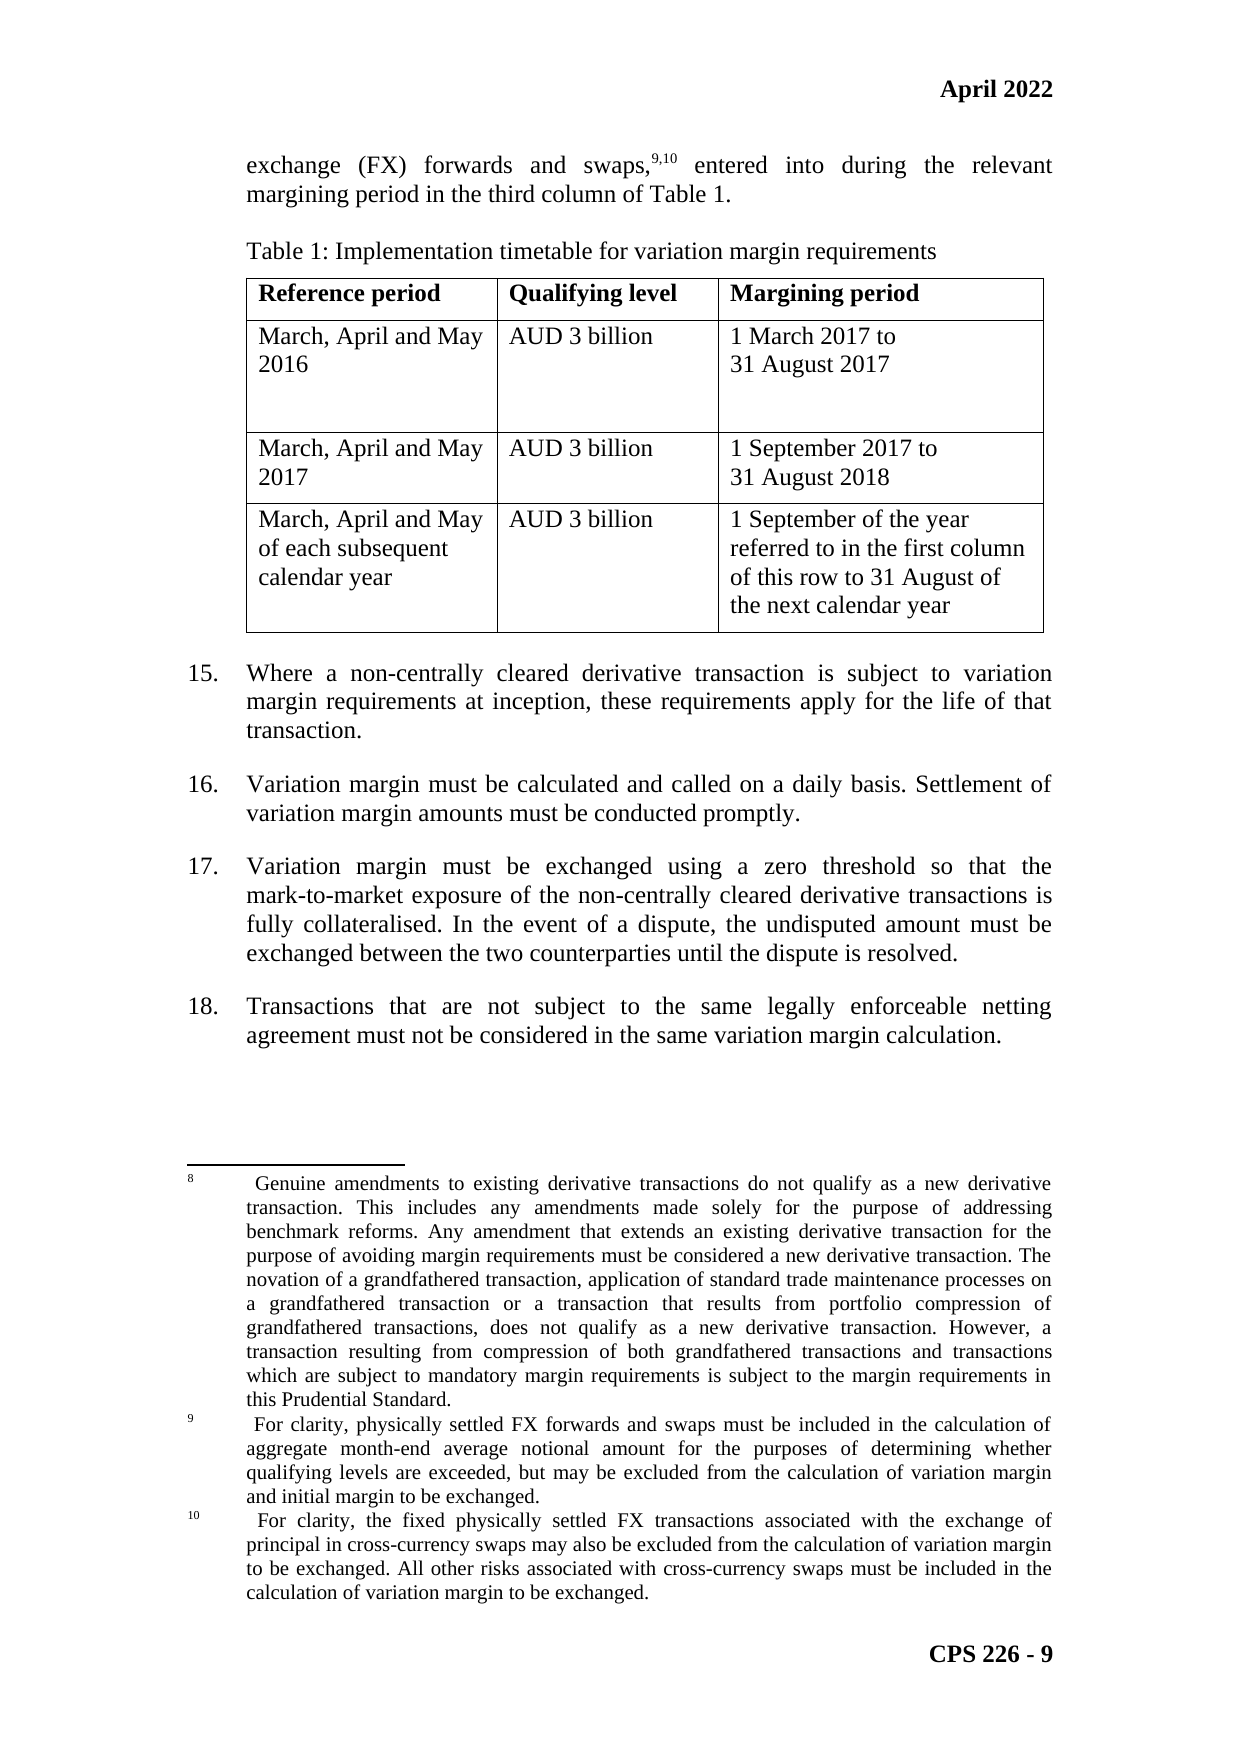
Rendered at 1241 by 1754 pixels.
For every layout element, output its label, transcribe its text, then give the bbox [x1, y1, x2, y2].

table_cell AUD 3 billion [498, 504, 718, 632]
table_cell AUD 3 billion [498, 433, 718, 503]
table_cell AUD 3 billion [498, 321, 718, 432]
table_cell 1 September 2017 to 31 August 2018 [719, 433, 1043, 503]
table_header Qualifying level [498, 279, 718, 320]
text Transactions that are not subject to the same legally enforceable netting agreement must not be considered in the same variation margin calculation. [187, 991, 1053, 1049]
table_cell 1 March 2017 to 31 August 2017 [719, 321, 1043, 432]
table_header Reference period [247, 279, 497, 320]
table_cell March, April and May 2016 [247, 321, 497, 432]
table_cell 1 September of the year referred to in the first column of this row to 31 August of the next calendar year [719, 504, 1043, 632]
text Variation margin must be calculated and called on a daily basis. Settlement of variation margin amounts must be conducted promptly. [187, 769, 1053, 826]
text Variation margin must be exchanged using a zero threshold so that the mark-to-market exposure of the non-centrally cleared derivative transactions is fully collateralised. In the event of a dispute, the undisputed amount must be exchanged between the two counterparties until the dispute is resolved. [187, 851, 1053, 966]
table_cell March, April and May of each subsequent calendar year [247, 504, 497, 632]
list Table 1: Implementation timetable for variation margin requirements [246, 236, 1053, 265]
table_header Margining period [719, 279, 1043, 320]
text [187, 150, 1053, 207]
table_cell March, April and May 2017 [247, 433, 497, 503]
text Where a non-centrally cleared derivative transaction is subject to variation margin requirements at inception, these requirements apply for the life of that transaction. [187, 658, 1053, 744]
